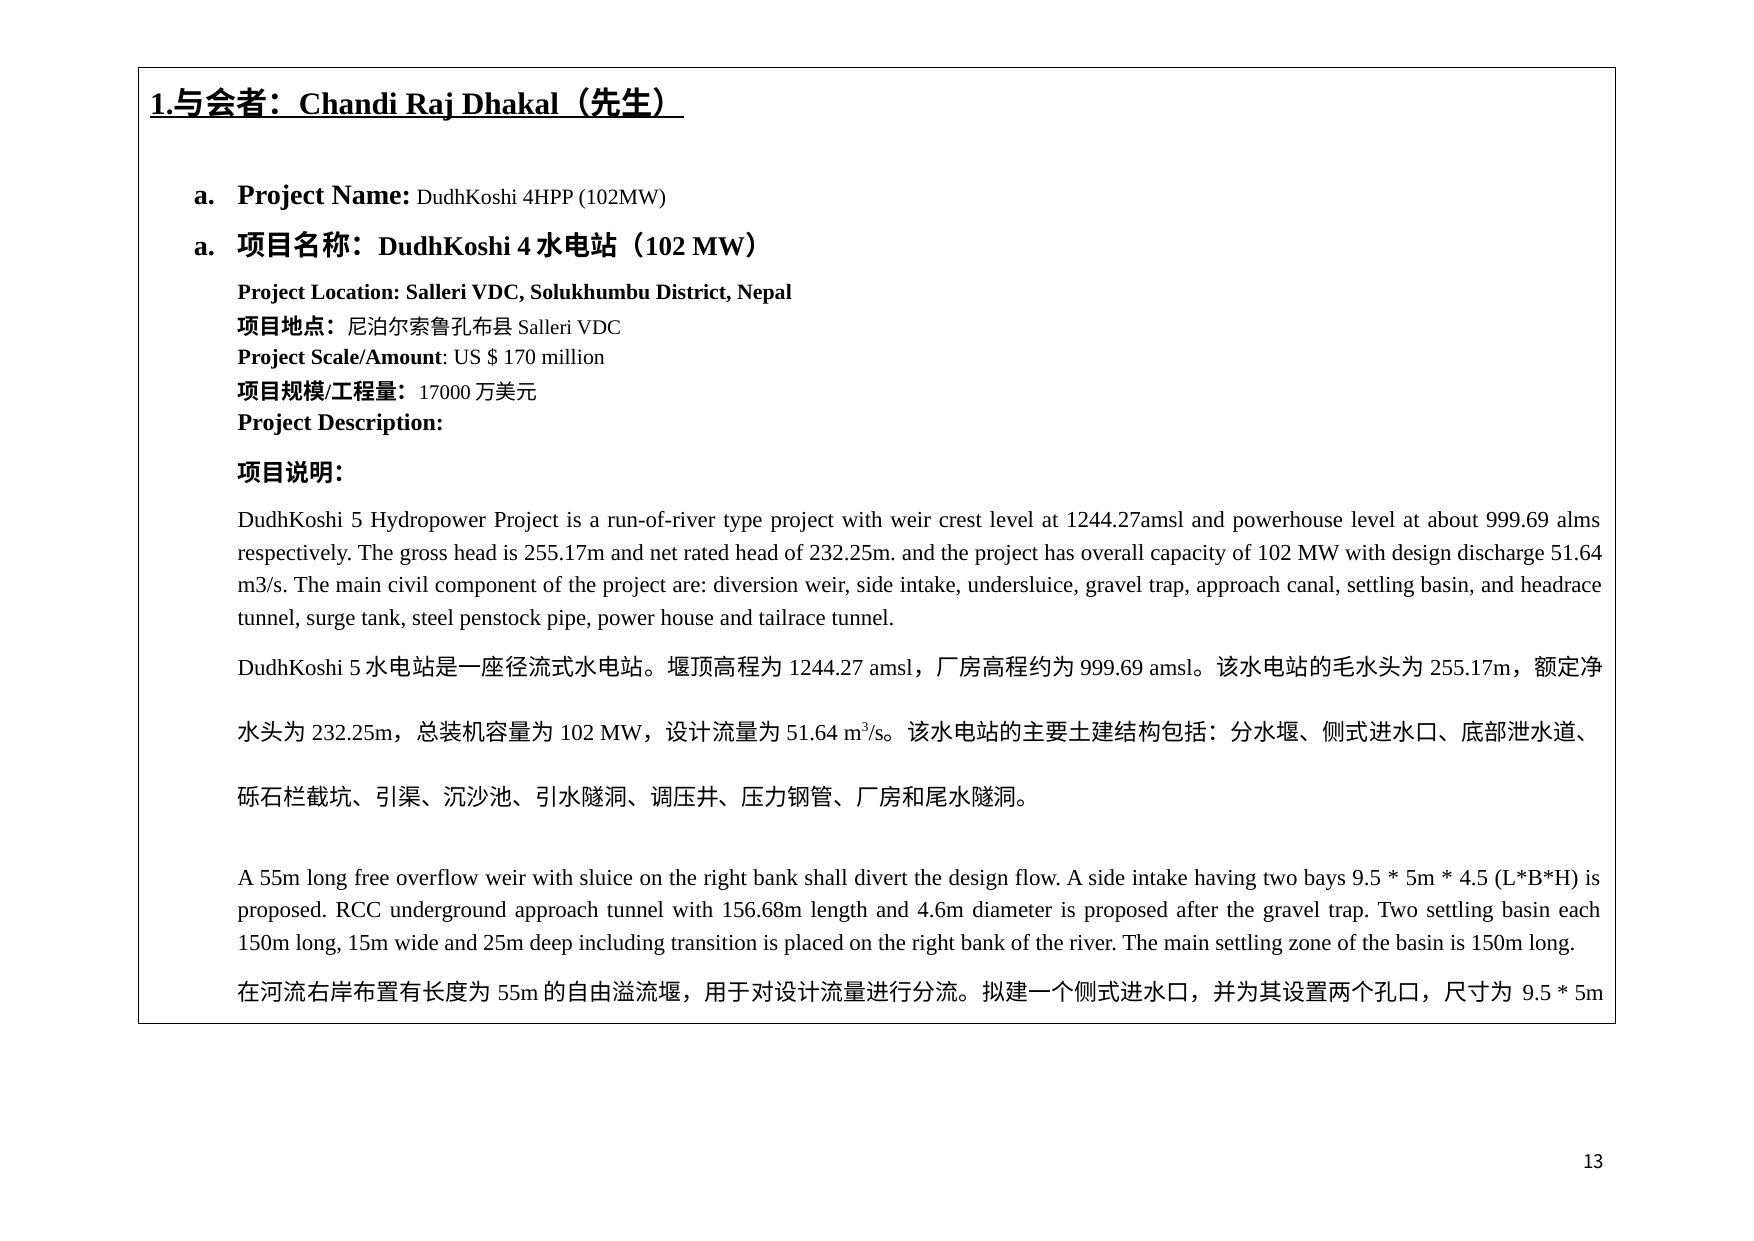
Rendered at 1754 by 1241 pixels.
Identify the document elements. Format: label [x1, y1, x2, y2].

table_header [139, 68, 1615, 1023]
